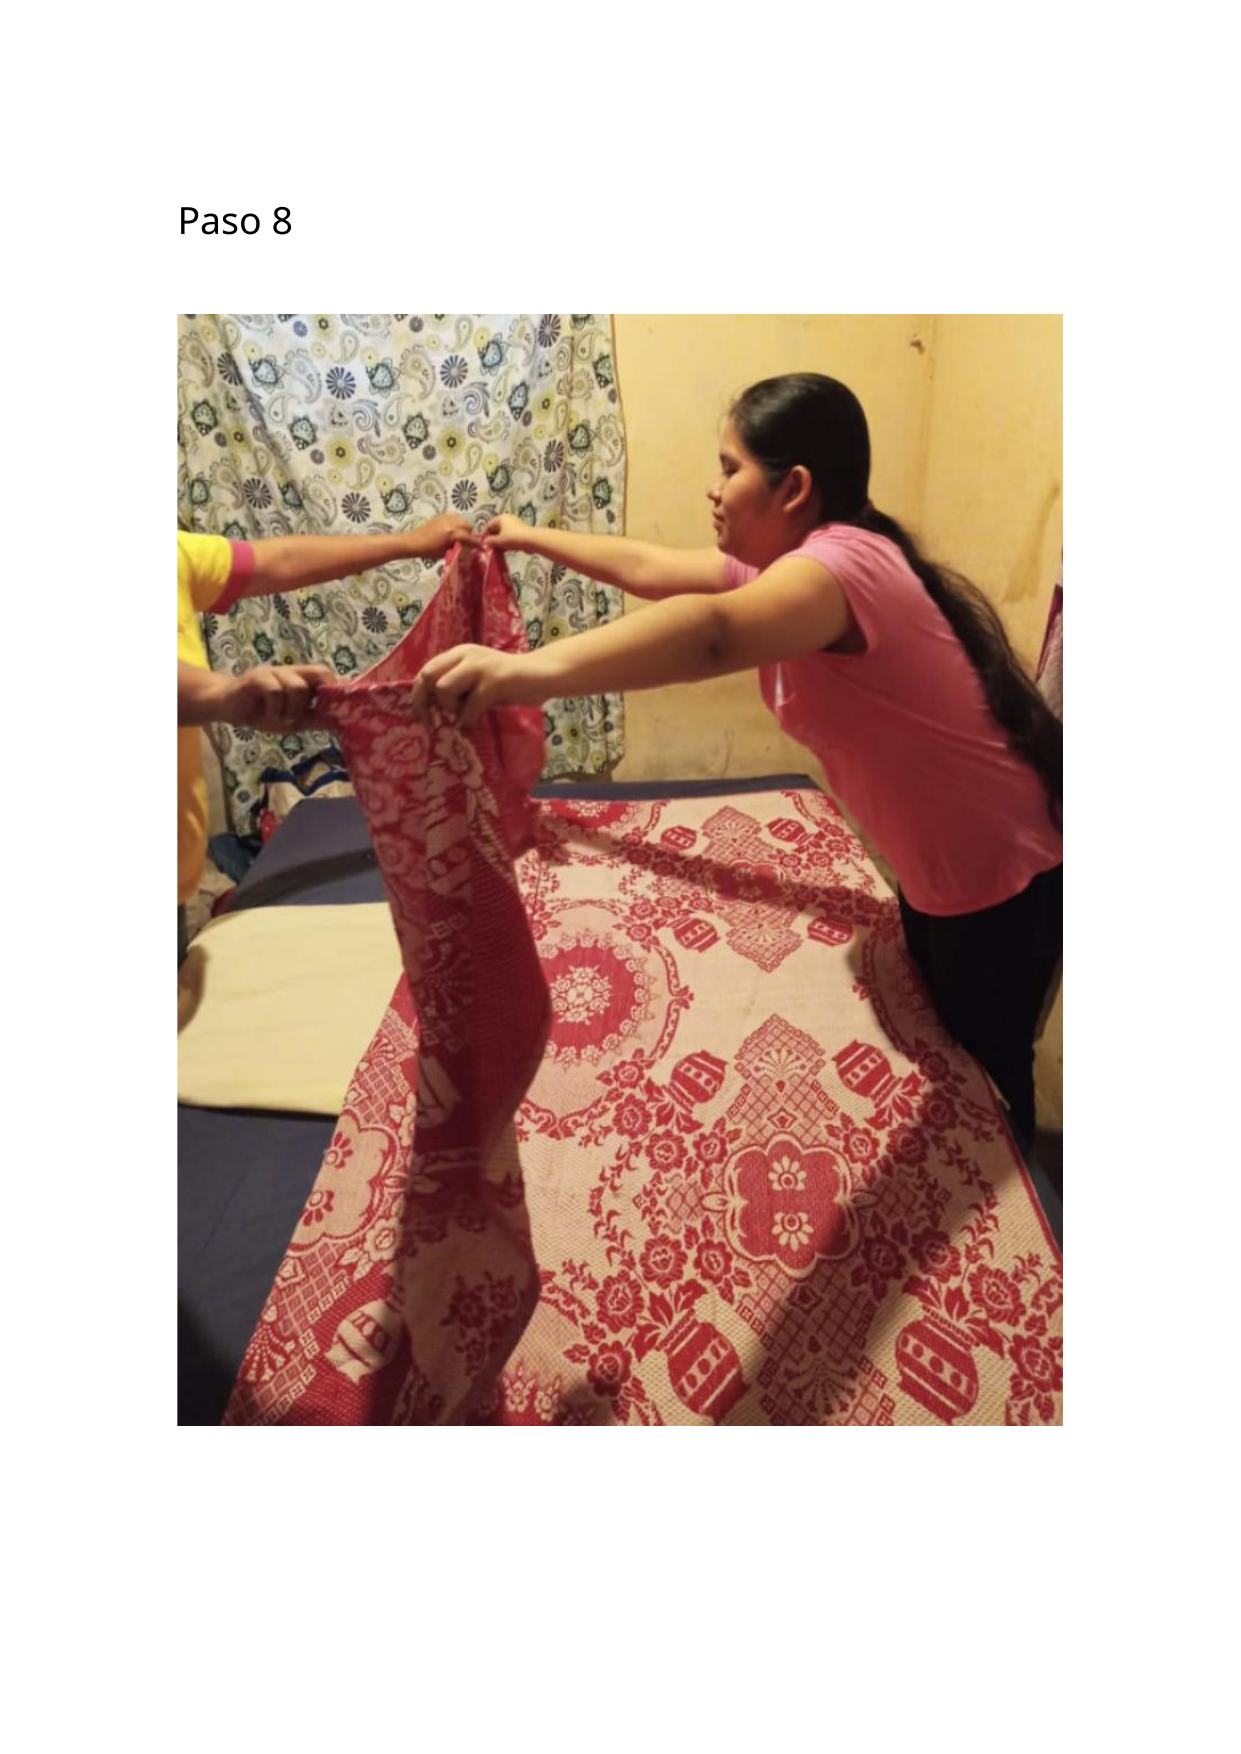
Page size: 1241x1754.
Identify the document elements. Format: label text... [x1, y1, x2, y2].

text Paso 8 [177, 194, 1063, 246]
picture [177, 314, 1063, 1426]
